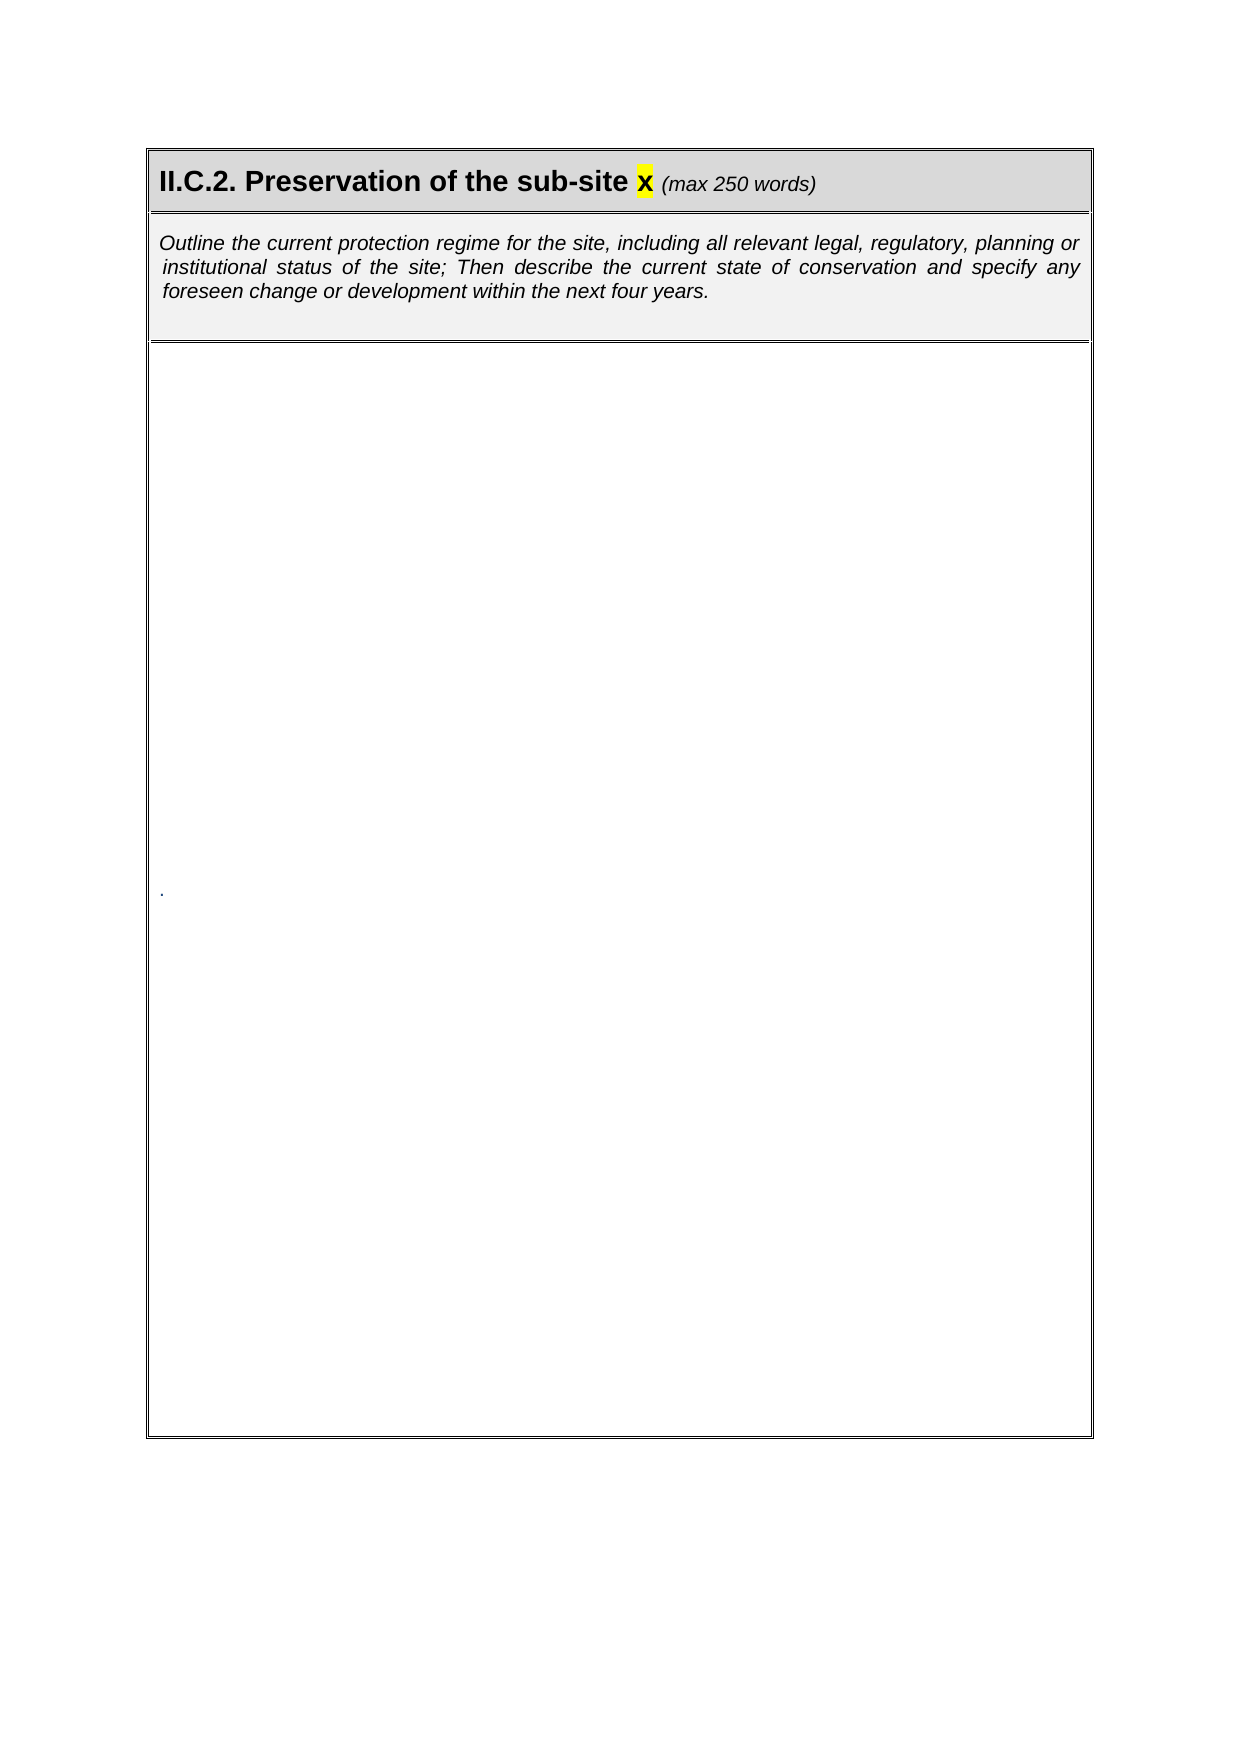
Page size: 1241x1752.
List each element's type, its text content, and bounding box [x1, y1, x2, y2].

table_cell Outline the current protection regime for the site, including all relevant legal, regulatory, planning or institutional status of the site; Then describe the current state of conservation and specify any foreseen change or development within the next four years. [149, 211, 1091, 339]
table_cell . [149, 340, 1091, 1436]
table_header II.C.2. Preservation of the sub-site x (max 250 words) [149, 151, 1091, 211]
